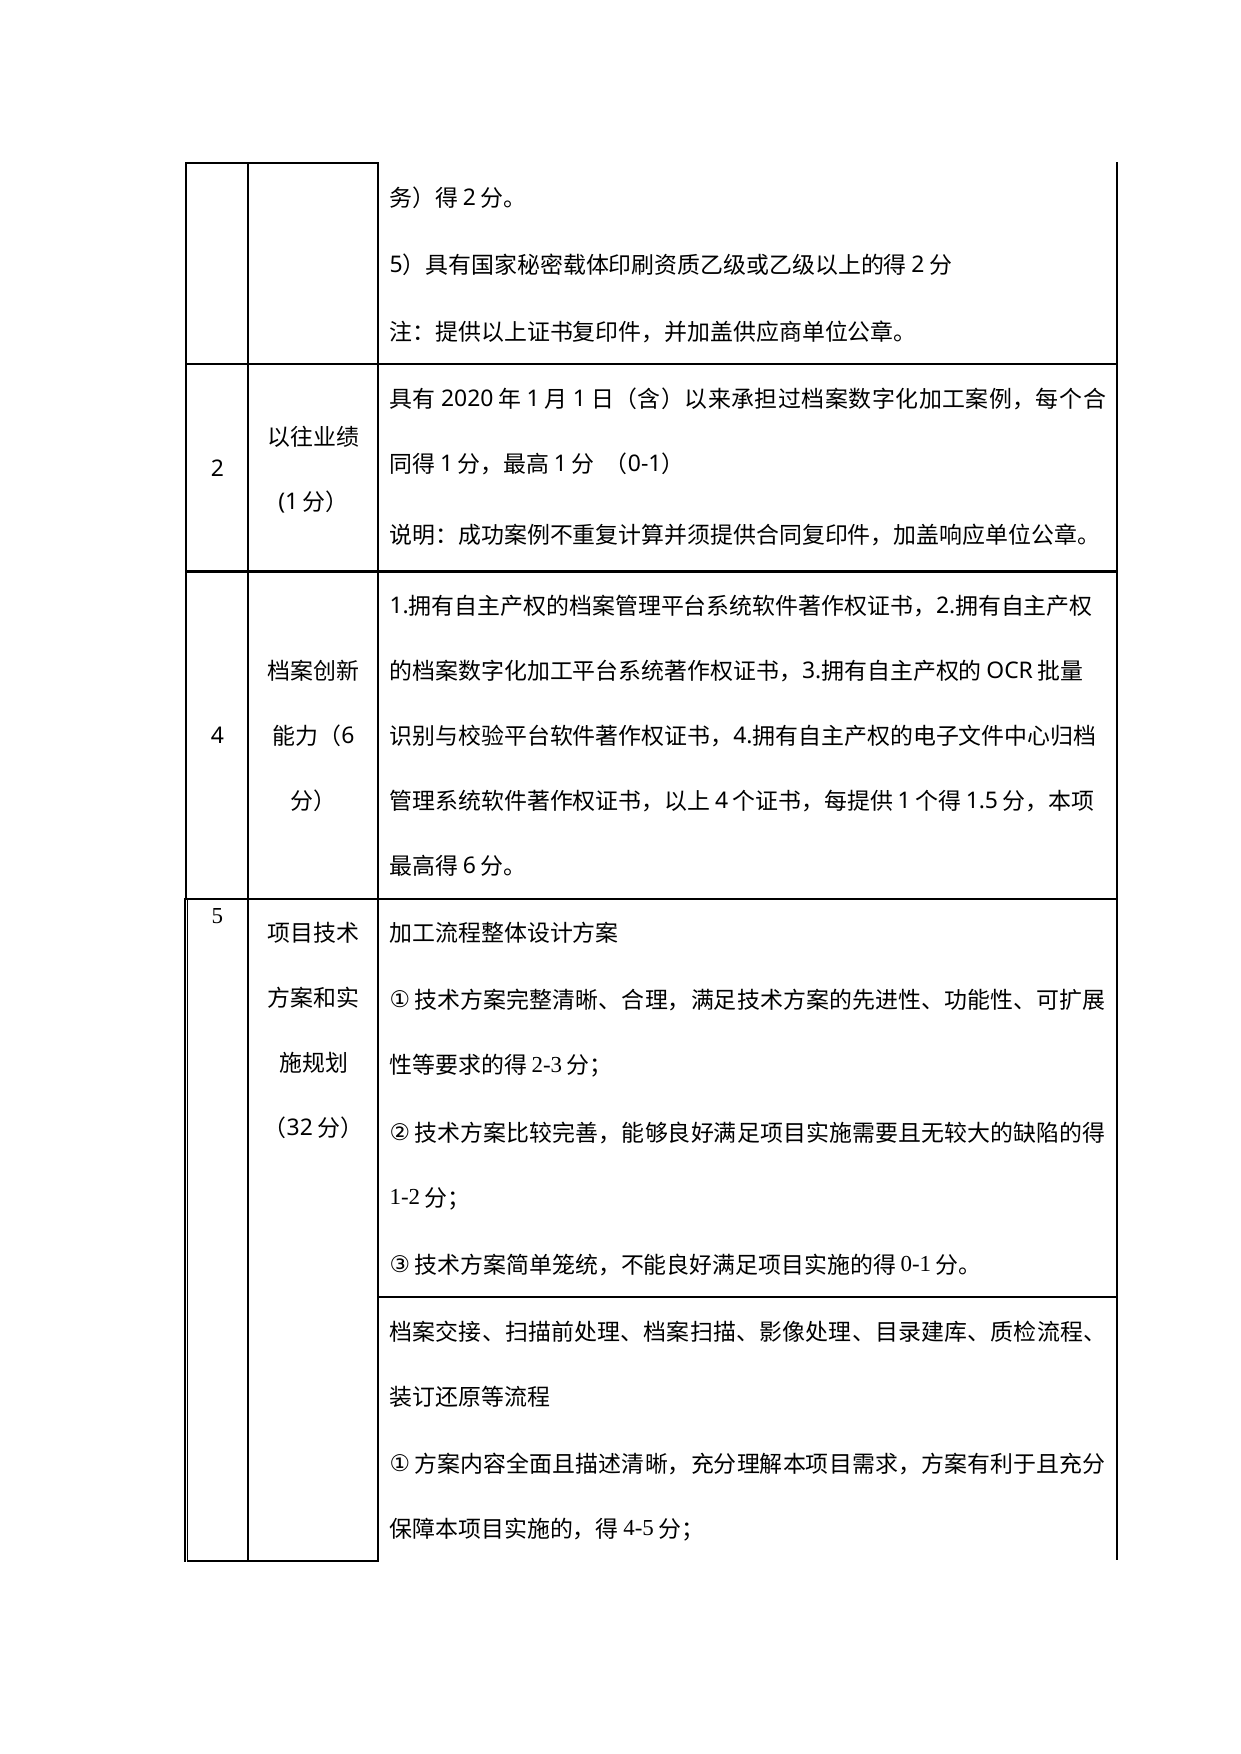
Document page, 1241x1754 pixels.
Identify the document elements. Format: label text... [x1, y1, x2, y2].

table_cell ②技术方案比较完善，能够良好满足项目实施需要且无较大的缺陷的得1-2分； [379, 1097, 1116, 1229]
table_cell ③技术方案简单笼统，不能良好满足项目实施的得0-1分。 [379, 1229, 1116, 1296]
table_cell 2 [187, 365, 247, 570]
table_cell 说明：成功案例不重复计算并须提供合同复印件，加盖响应单位公章。 [379, 495, 1116, 570]
table_cell 注：提供以上证书复印件，并加盖供应商单位公章。 [379, 296, 1116, 363]
table_cell 加工流程整体设计方案 [379, 900, 1116, 964]
table_cell 以往业绩(1分） [249, 365, 377, 570]
table_cell 5 [188, 900, 247, 1560]
table_cell ①技术方案完整清晰、合理，满足技术方案的先进性、功能性、可扩展性等要求的得2-3分； [379, 965, 1116, 1097]
table_cell 5）具有国家秘密载体印刷资质乙级或乙级以上的得2分 [379, 229, 1116, 296]
table_cell 档案交接、扫描前处理、档案扫描、影像处理、目录建库、质检流程、装订还原等流程 [379, 1298, 1116, 1428]
table_cell 档案创新能力（6分） [249, 573, 377, 897]
table_cell ①方案内容全面且描述清晰，充分理解本项目需求，方案有利于且充分保障本项目实施的，得4-5分； [379, 1428, 1116, 1560]
table_cell 具有2020年1月1日（含）以来承担过档案数字化加工案例，每个合同得1分，最高1分 （0-1） [379, 365, 1116, 495]
table_cell 4 [187, 573, 247, 897]
table_cell 1.拥有自主产权的档案管理平台系统软件著作权证书，2.拥有自主产权的档案数字化加工平台系统著作权证书，3.拥有自主产权的OCR批量识别与校验平台软件著作权证书，4.拥有自主产权的电子文件中心归档管理系统软件著作权证书，以上4个证书，每提供1个得1.5分，本项最高得6分。 [379, 573, 1116, 897]
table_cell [379, 162, 1116, 229]
table_cell 项目技术方案和实施规划（32分） [249, 900, 377, 1560]
